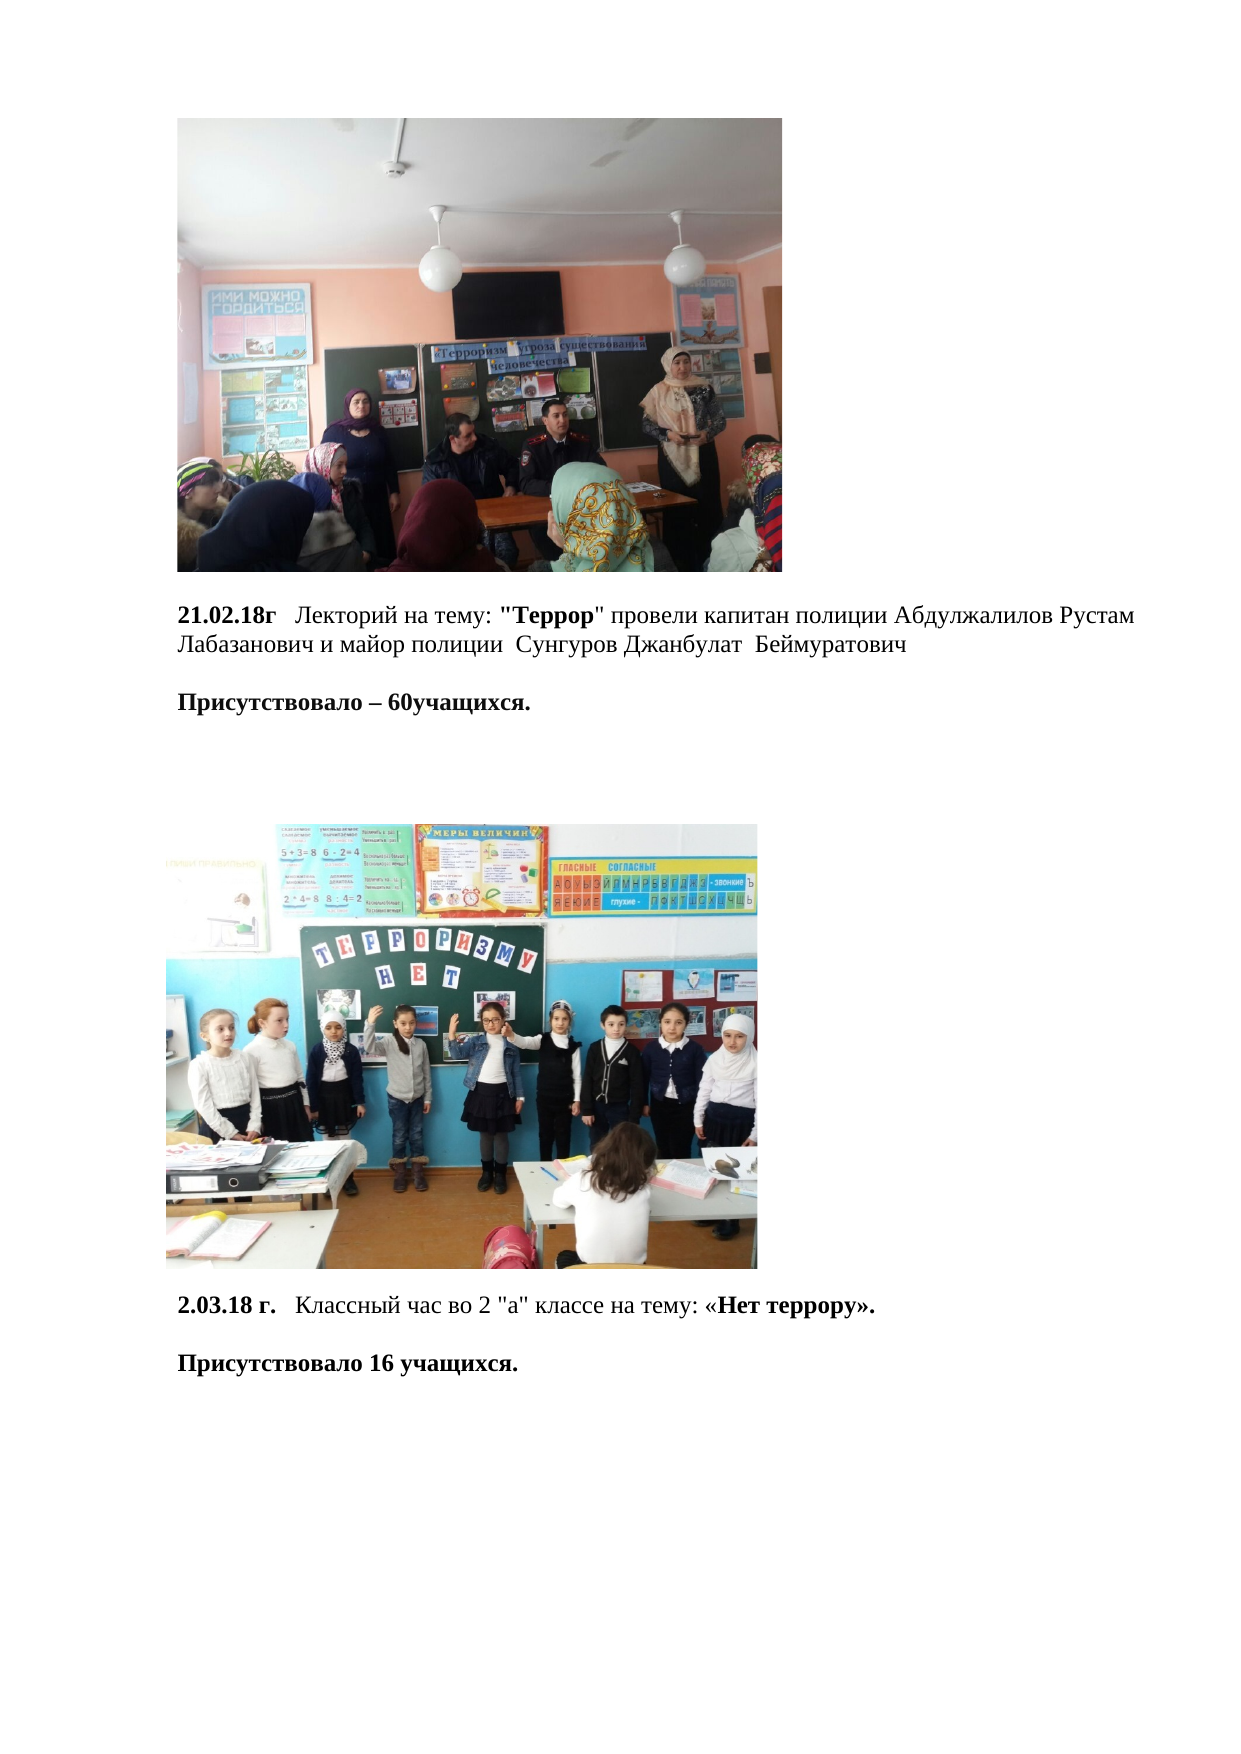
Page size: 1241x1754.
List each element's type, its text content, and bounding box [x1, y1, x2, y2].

picture [177, 118, 783, 572]
text 21.02.18г Лекторий на тему: "Террор" провели капитан полиции Абдулжалилов Рустам Лабазанович и майор полиции Сунгуров Джанбулат Беймуратович [177, 601, 1152, 658]
text Присутствовало 16 учащихся. [177, 1348, 1152, 1377]
picture [166, 824, 758, 1269]
text Присутствовало – 60учащихся. [177, 687, 1152, 716]
text 2.03.18 г. Классный час во 2 "а" классе на тему: «Нет террору». [177, 1291, 1152, 1319]
